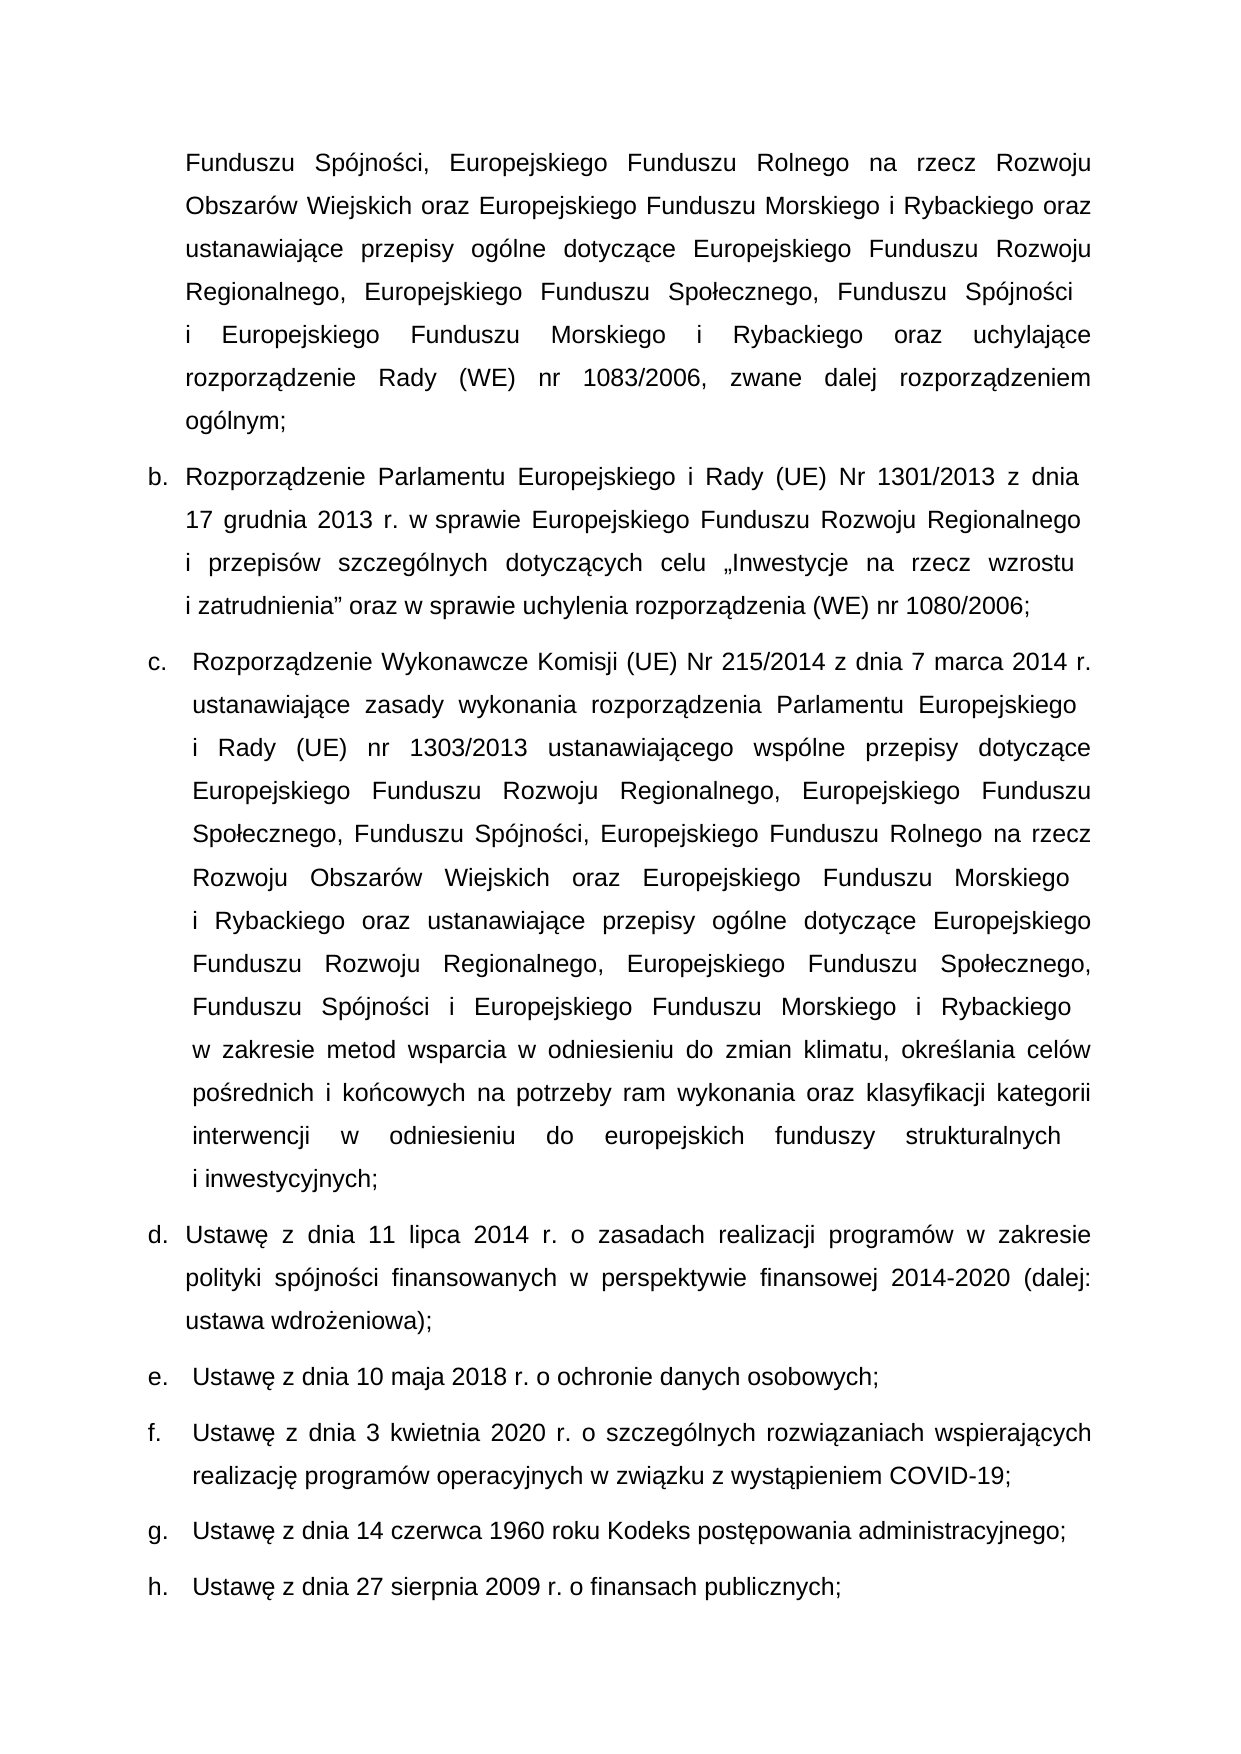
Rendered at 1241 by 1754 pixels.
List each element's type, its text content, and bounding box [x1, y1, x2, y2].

list Rozporządzenie Parlamentu Europejskiego i Rady (UE) Nr 1301/2013 z dnia 17 grudnia 2013 r. w sprawie Europejskiego Funduszu Rozwoju Regionalnego i przepisów szczególnych dotyczących celu „Inwestycje na rzecz wzrostu i zatrudnienia” oraz w sprawie uchylenia rozporządzenia (WE) nr 1080/2006; [148, 462, 1093, 620]
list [148, 148, 1093, 435]
list Rozporządzenie Wykonawcze Komisji (UE) Nr 215/2014 z dnia 7 marca 2014 r. ustanawiające zasady wykonania rozporządzenia Parlamentu Europejskiego i Rady (UE) nr 1303/2013 ustanawiającego wspólne przepisy dotyczące Europejskiego Funduszu Rozwoju Regionalnego, Europejskiego Funduszu Społecznego, Funduszu Spójności, Europejskiego Funduszu Rolnego na rzecz Rozwoju Obszarów Wiejskich oraz Europejskiego Funduszu Morskiego i Rybackiego oraz ustanawiające przepisy ogólne dotyczące Europejskiego Funduszu Rozwoju Regionalnego, Europejskiego Funduszu Społecznego, Funduszu Spójności i Europejskiego Funduszu Morskiego i Rybackiego w zakresie metod wsparcia w odniesieniu do zmian klimatu, określania celów pośrednich i końcowych na potrzeby ram wykonania oraz klasyfikacji kategorii interwencji w odniesieniu do europejskich funduszy strukturalnych i inwestycyjnych; [148, 647, 1093, 1193]
list Ustawę z dnia 27 sierpnia 2009 r. o finansach publicznych; [148, 1572, 1093, 1601]
list Ustawę z dnia 14 czerwca 1960 roku Kodeks postępowania administracyjnego; [148, 1516, 1093, 1545]
list Ustawę z dnia 11 lipca 2014 r. o zasadach realizacji programów w zakresie polityki spójności finansowanych w perspektywie finansowej 2014-2020 (dalej: ustawa wdrożeniowa); [148, 1220, 1093, 1335]
list Ustawę z dnia 10 maja 2018 r. o ochronie danych osobowych; [148, 1362, 1093, 1391]
list Ustawę z dnia 3 kwietnia 2020 r. o szczególnych rozwiązaniach wspierających realizację programów operacyjnych w związku z wystąpieniem COVID-19; [148, 1418, 1093, 1489]
